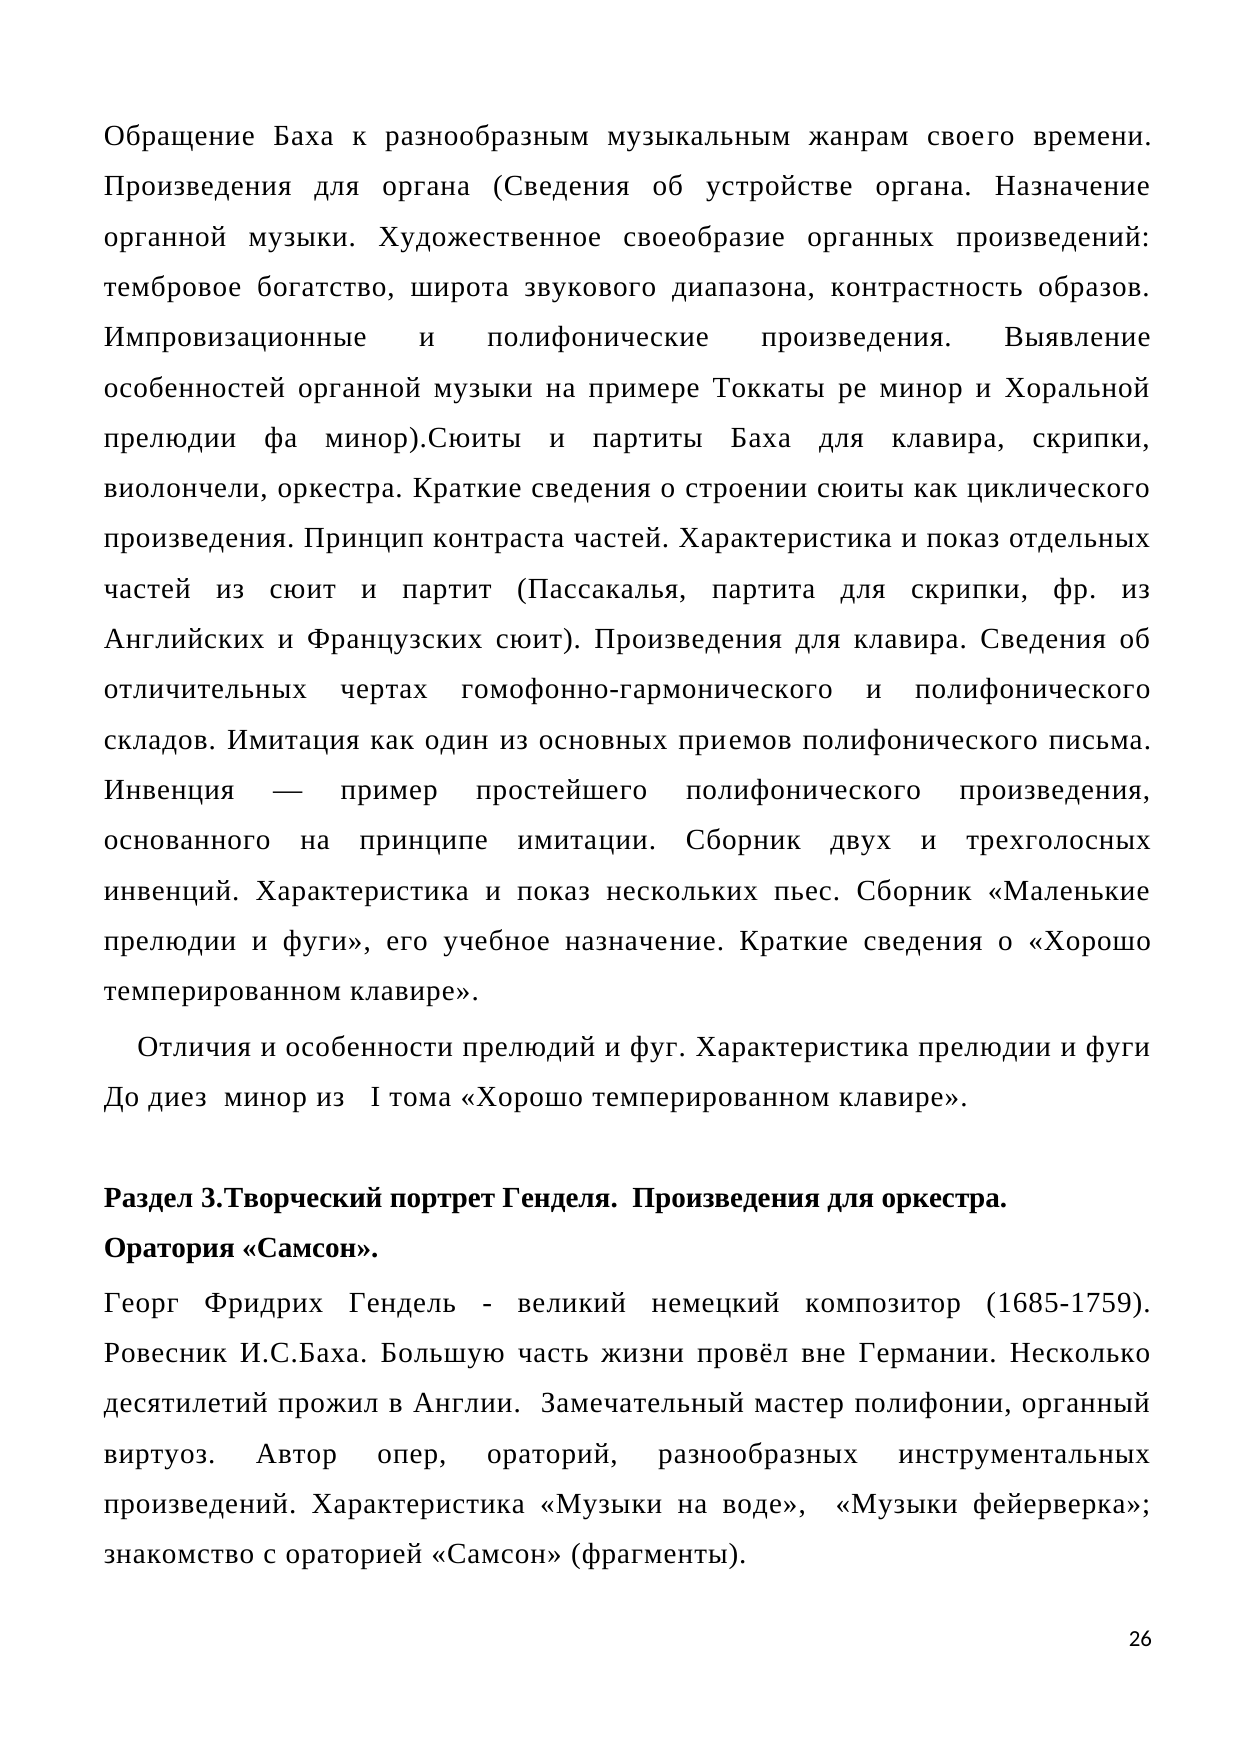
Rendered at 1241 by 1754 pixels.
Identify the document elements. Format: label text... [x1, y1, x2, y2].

text Обращение Баха к разнообразным музыкальным жанрам своего времени. Произведения для органа (Сведения об устройстве органа. Назначение органной музыки. Художественное своеобразие органных произведений: тембровое богатство, широта звукового диапазона, контрастность образов. Импровизационные и полифонические произведения. Выявление особенностей органной музыки на примере Токкаты ре минор и Хоральной прелюдии фа минор).Сюиты и партиты Баха для клавира, скрипки, виолончели, оркестра. Краткие сведения о строении сюиты как циклического произведения. Принцип контраста частей. Характеристика и показ отдельных частей из сюит и партит (Пассакалья, партита для скрипки, фр. из Английских и Французских сюит). Произведения для клавира. Сведения об отличительных чертах гомофонно-гармонического и полифонического складов. Имитация как один из основных приемов полифонического письма. Инвенция — пример простейшего полифонического произведения, основанного на принципе имитации. Сборник двух и трехголосных инвенций. Характеристика и показ нескольких пьес. Сборник «Маленькие прелюдии и фуги», его учебное назначение. Краткие сведения о «Хорошо темперированном клавире». [103, 118, 1152, 1007]
text Отличия и особенности прелюдий и фуг. Характеристика прелюдии и фуги До диез минор из I тома «Хорошо темперированном клавире». [103, 1029, 1152, 1113]
text Георг Фридрих Гендель - великий немецкий композитор (1685-1759). Ровесник И.С.Баха. Большую часть жизни провёл вне Германии. Несколько десятилетий прожил в Англии. Замечательный мастер полифонии, органный виртуоз. Автор опер, ораторий, разнообразных инструментальных произведений. Характеристика «Музыки на воде», «Музыки фейерверка»; знакомство с ораторией «Самсон» (фрагменты). [103, 1285, 1152, 1570]
text Раздел 3.Творческий портрет Генделя. Произведения для оркестра. [103, 1180, 1152, 1213]
text Оратория «Самсон». [103, 1230, 1152, 1263]
